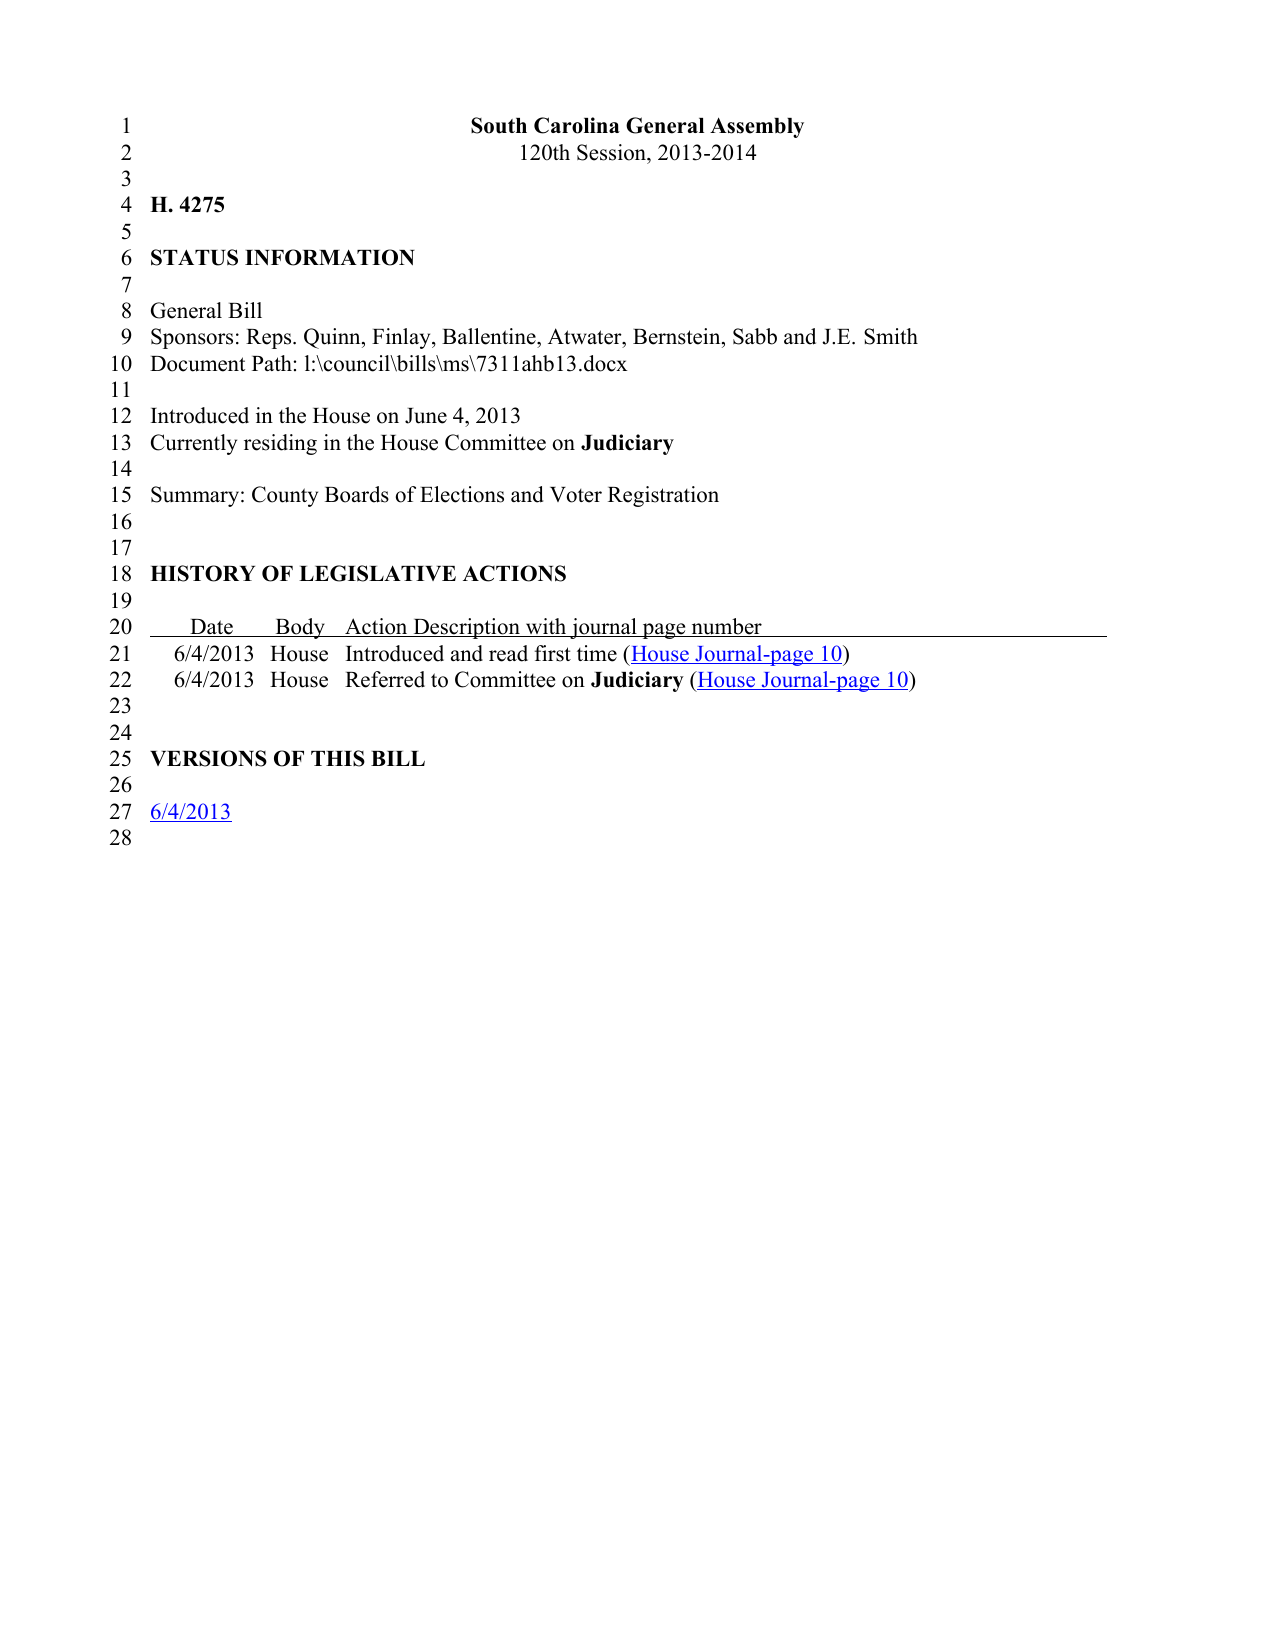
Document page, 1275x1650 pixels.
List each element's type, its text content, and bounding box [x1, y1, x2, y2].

text Document Path: l:\council\bills\ms\7311ahb13.docx [150, 350, 1125, 376]
text VERSIONS OF THIS BILL [150, 745, 1125, 771]
text STATUS INFORMATION [150, 244, 1125, 271]
text South Carolina General Assembly [150, 112, 1125, 139]
text General Bill [150, 297, 1125, 323]
text Currently residing in the House Committee on Judiciary [150, 429, 1125, 455]
text 6/4/2013 House Referred to Committee on Judiciary (House Journal-page 10) [150, 666, 1125, 692]
text Date Body Action Description with journal page number [150, 613, 1125, 639]
text Introduced in the House on June 4, 2013 [150, 402, 1125, 429]
text 6/4/2013 House Introduced and read first time (House Journal-page 10) [150, 639, 1125, 666]
text 120th Session, 2013-2014 [150, 139, 1125, 165]
text Sponsors: Reps. Quinn, Finlay, Ballentine, Atwater, Bernstein, Sabb and J.E. Smith [150, 323, 1125, 350]
text H. 4275 [150, 192, 1125, 218]
text Summary: County Boards of Elections and Voter Registration [150, 481, 1125, 508]
text 6/4/2013 [150, 798, 1125, 824]
text HISTORY OF LEGISLATIVE ACTIONS [150, 561, 1125, 587]
